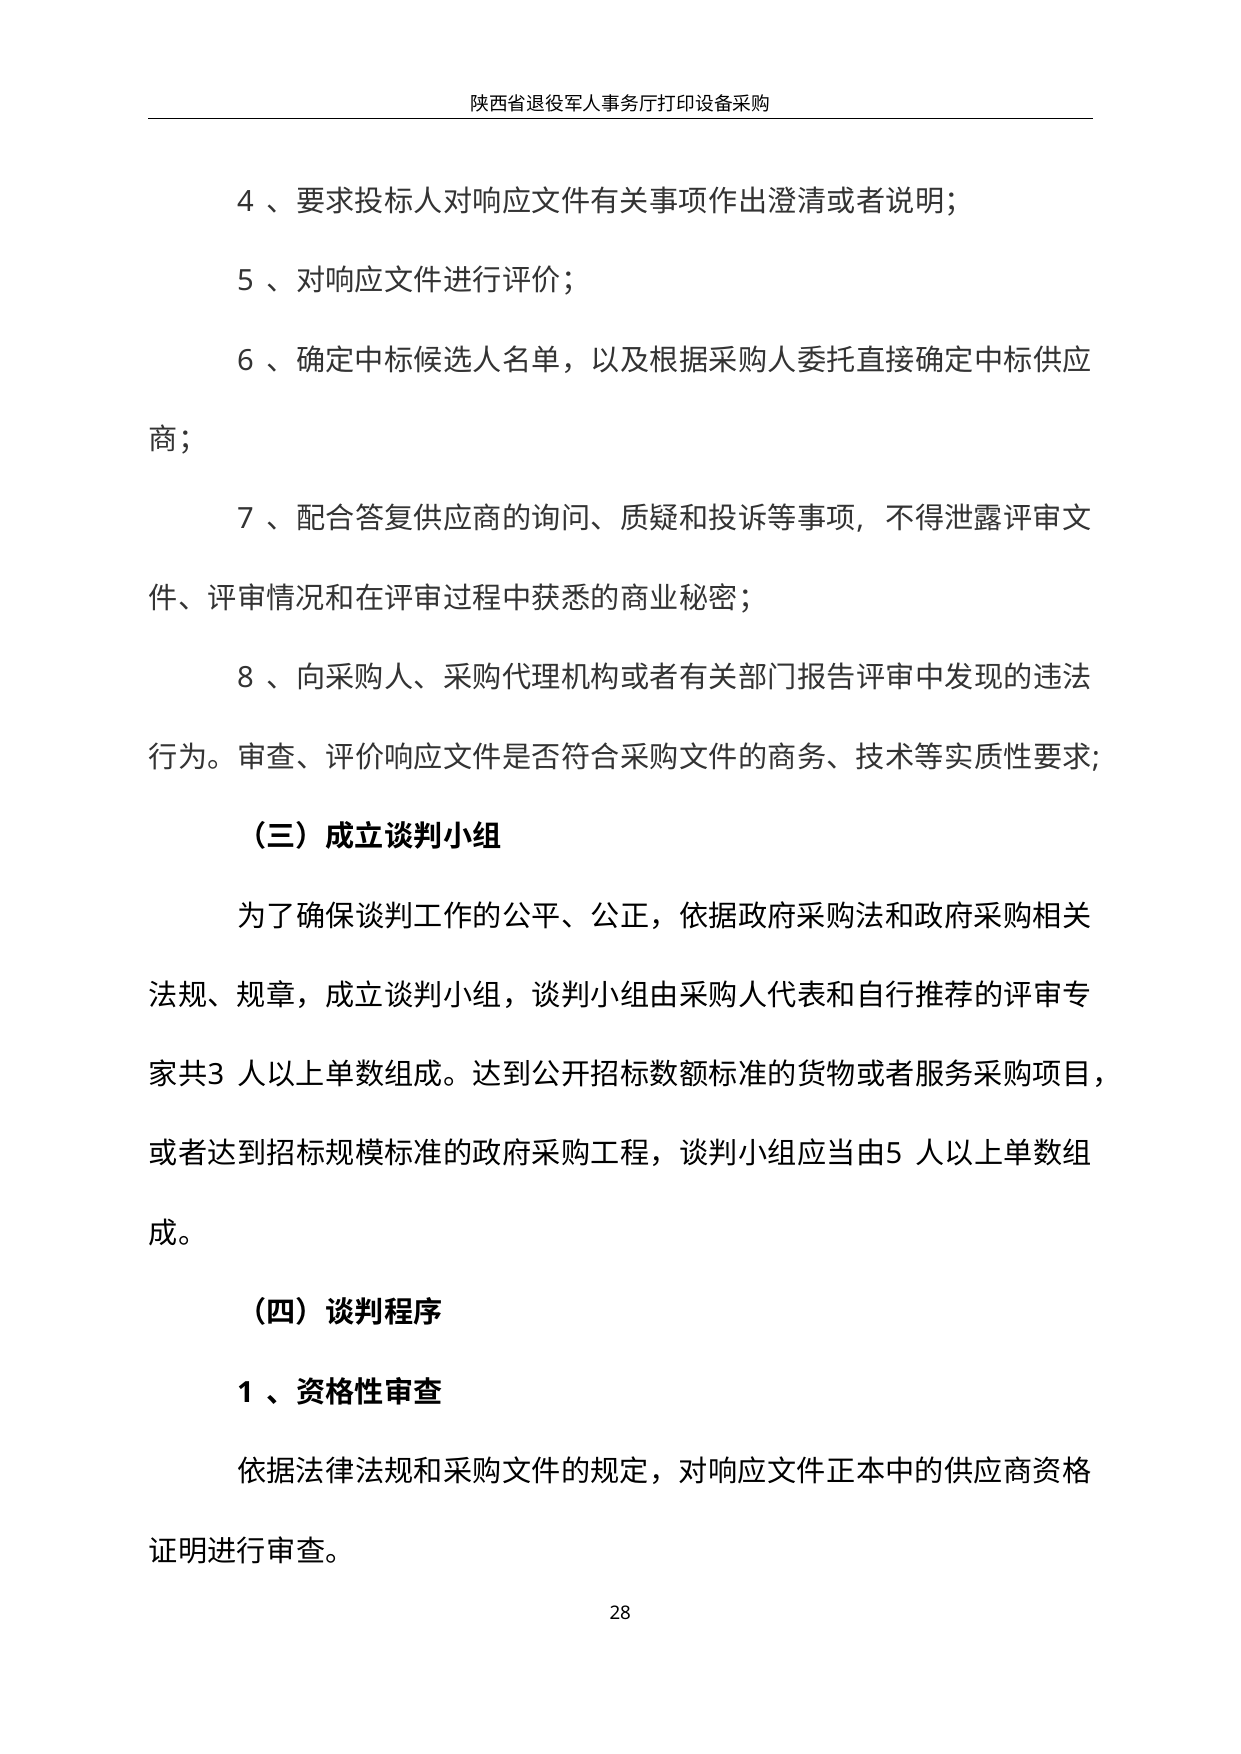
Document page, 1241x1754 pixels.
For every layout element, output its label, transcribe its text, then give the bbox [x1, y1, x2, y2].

text （四）谈判程序 [148, 1270, 1092, 1350]
text 7、配合答复供应商的询问、质疑和投诉等事项,不得泄露评审文件、评审情况和在评审过程中获悉的商业秘密； [148, 477, 1092, 635]
text 5、对响应文件进行评价； [148, 238, 1092, 318]
text 1、资格性审查 [148, 1350, 1092, 1429]
text 为了确保谈判工作的公平、公正，依据政府采购法和政府采购相关法规、规章，成立谈判小组，谈判小组由采购人代表和自行推荐的评审专家共3人以上单数组成。达到公开招标数额标准的货物或者服务采购项目，或者达到招标规模标准的政府采购工程，谈判小组应当由5人以上单数组成。 [148, 873, 1092, 1270]
text 4、要求投标人对响应文件有关事项作出澄清或者说明； [148, 159, 1092, 238]
text 6、确定中标候选人名单，以及根据采购人委托直接确定中标供应商； [148, 318, 1092, 477]
text 8、向采购人、采购代理机构或者有关部门报告评审中发现的违法行为。审查、评价响应文件是否符合采购文件的商务、技术等实质性要求; [148, 635, 1092, 794]
text （三）成立谈判小组 [148, 794, 1092, 873]
text 依据法律法规和采购文件的规定，对响应文件正本中的供应商资格证明进行审查。 [148, 1429, 1092, 1588]
